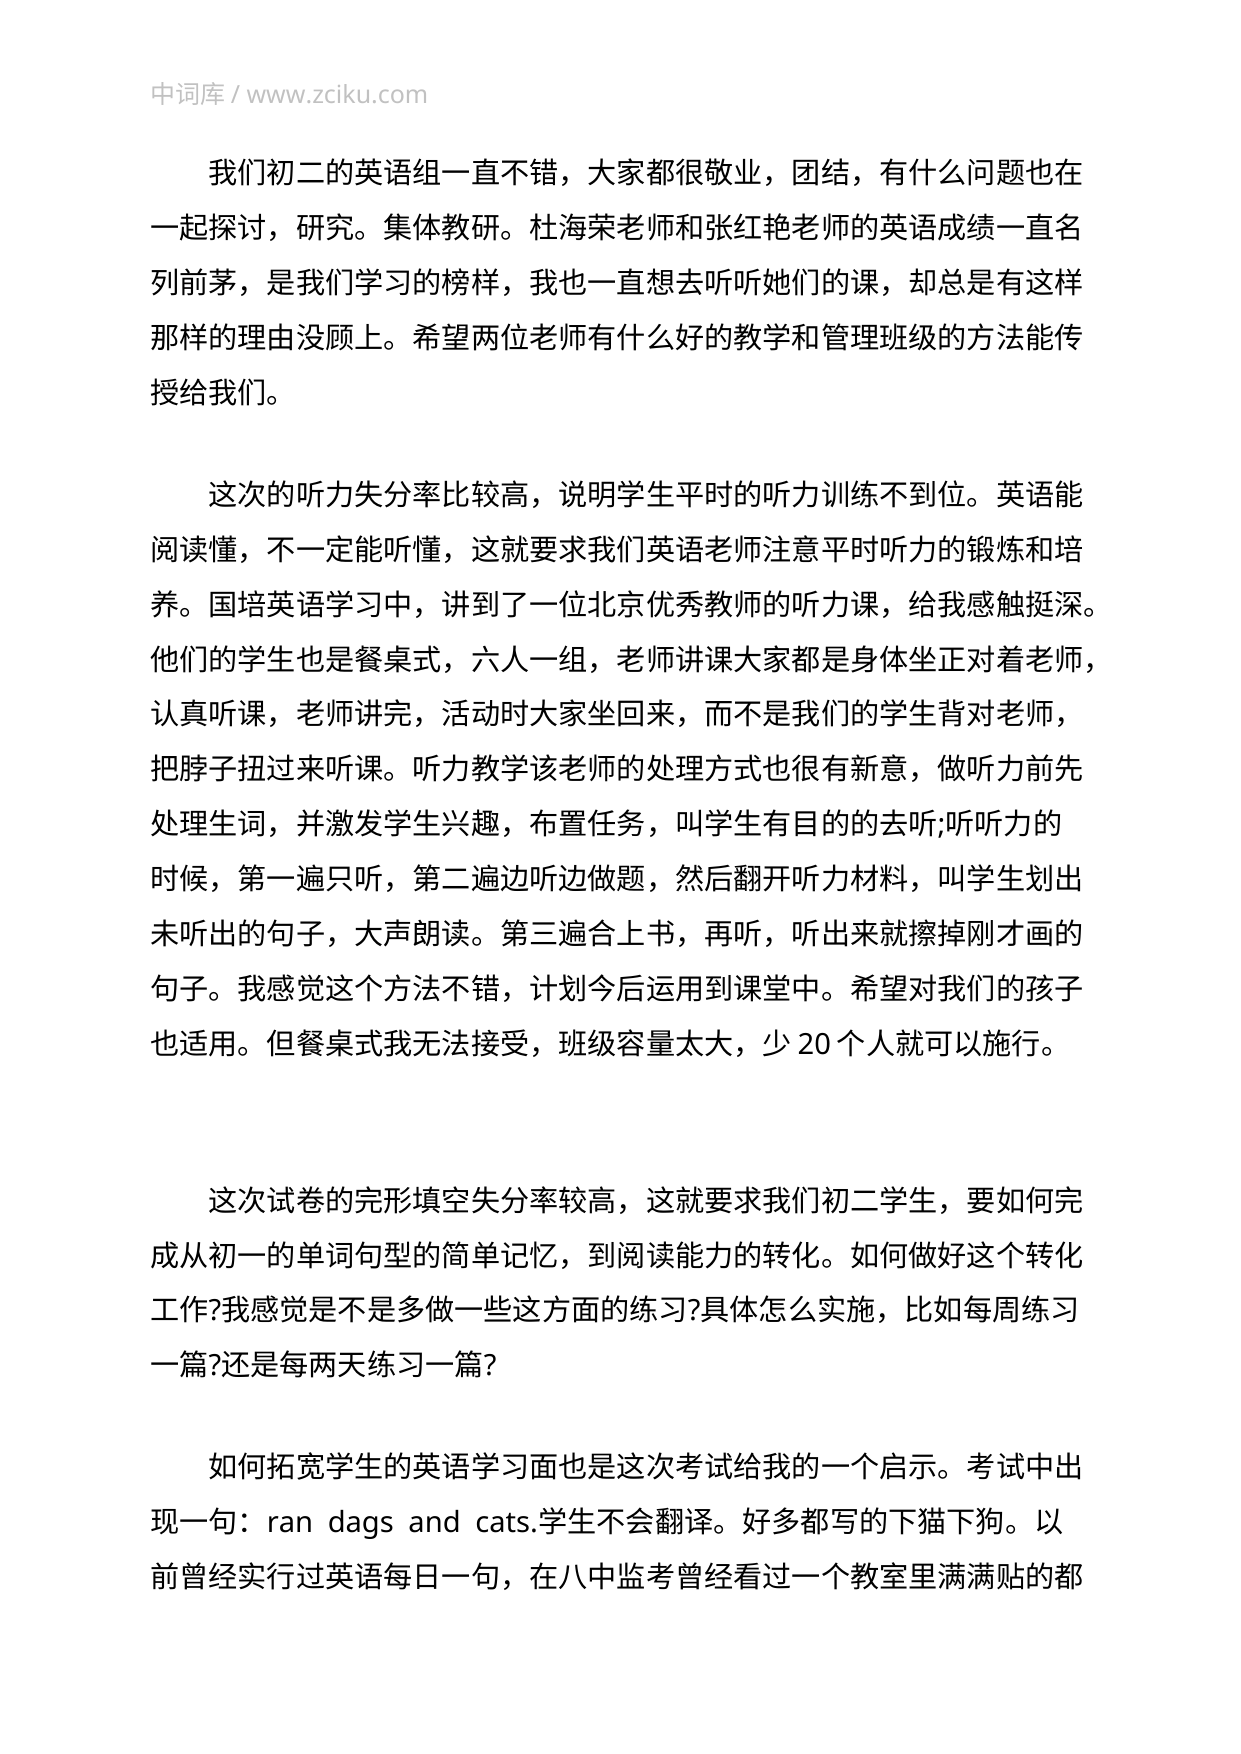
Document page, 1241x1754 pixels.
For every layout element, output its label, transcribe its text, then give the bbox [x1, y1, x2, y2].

text 这次试卷的完形填空失分率较高，这就要求我们初二学生，要如何完成从初一的单词句型的简单记忆，到阅读能力的转化。如何做好这个转化工作?我感觉是不是多做一些这方面的练习?具体怎么实施，比如每周练习一篇?还是每两天练习一篇? [150, 1177, 1090, 1384]
text 这次的听力失分率比较高，说明学生平时的听力训练不到位。英语能阅读懂，不一定能听懂，这就要求我们英语老师注意平时听力的锻炼和培养。国培英语学习中，讲到了一位北京优秀教师的听力课，给我感触挺深。他们的学生也是餐桌式，六人一组，老师讲课大家都是身体坐正对着老师，认真听课，老师讲完，活动时大家坐回来，而不是我们的学生背对老师，把脖子扭过来听课。听力教学该老师的处理方式也很有新意，做听力前先处理生词，并激发学生兴趣，布置任务，叫学生有目的的去听;听听力的时候，第一遍只听，第二遍边听边做题，然后翻开听力材料，叫学生划出未听出的句子，大声朗读。第三遍合上书，再听，听出来就擦掉刚才画的句子。我感觉这个方法不错，计划今后运用到课堂中。希望对我们的孩子也适用。但餐桌式我无法接受，班级容量太大，少20个人就可以施行。 [150, 471, 1090, 1118]
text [150, 1444, 1090, 1596]
text 我们初二的英语组一直不错，大家都很敬业，团结，有什么问题也在一起探讨，研究。集体教研。杜海荣老师和张红艳老师的英语成绩一直名列前茅，是我们学习的榜样，我也一直想去听听她们的课，却总是有这样那样的理由没顾上。希望两位老师有什么好的教学和管理班级的方法能传授给我们。 [150, 150, 1090, 412]
